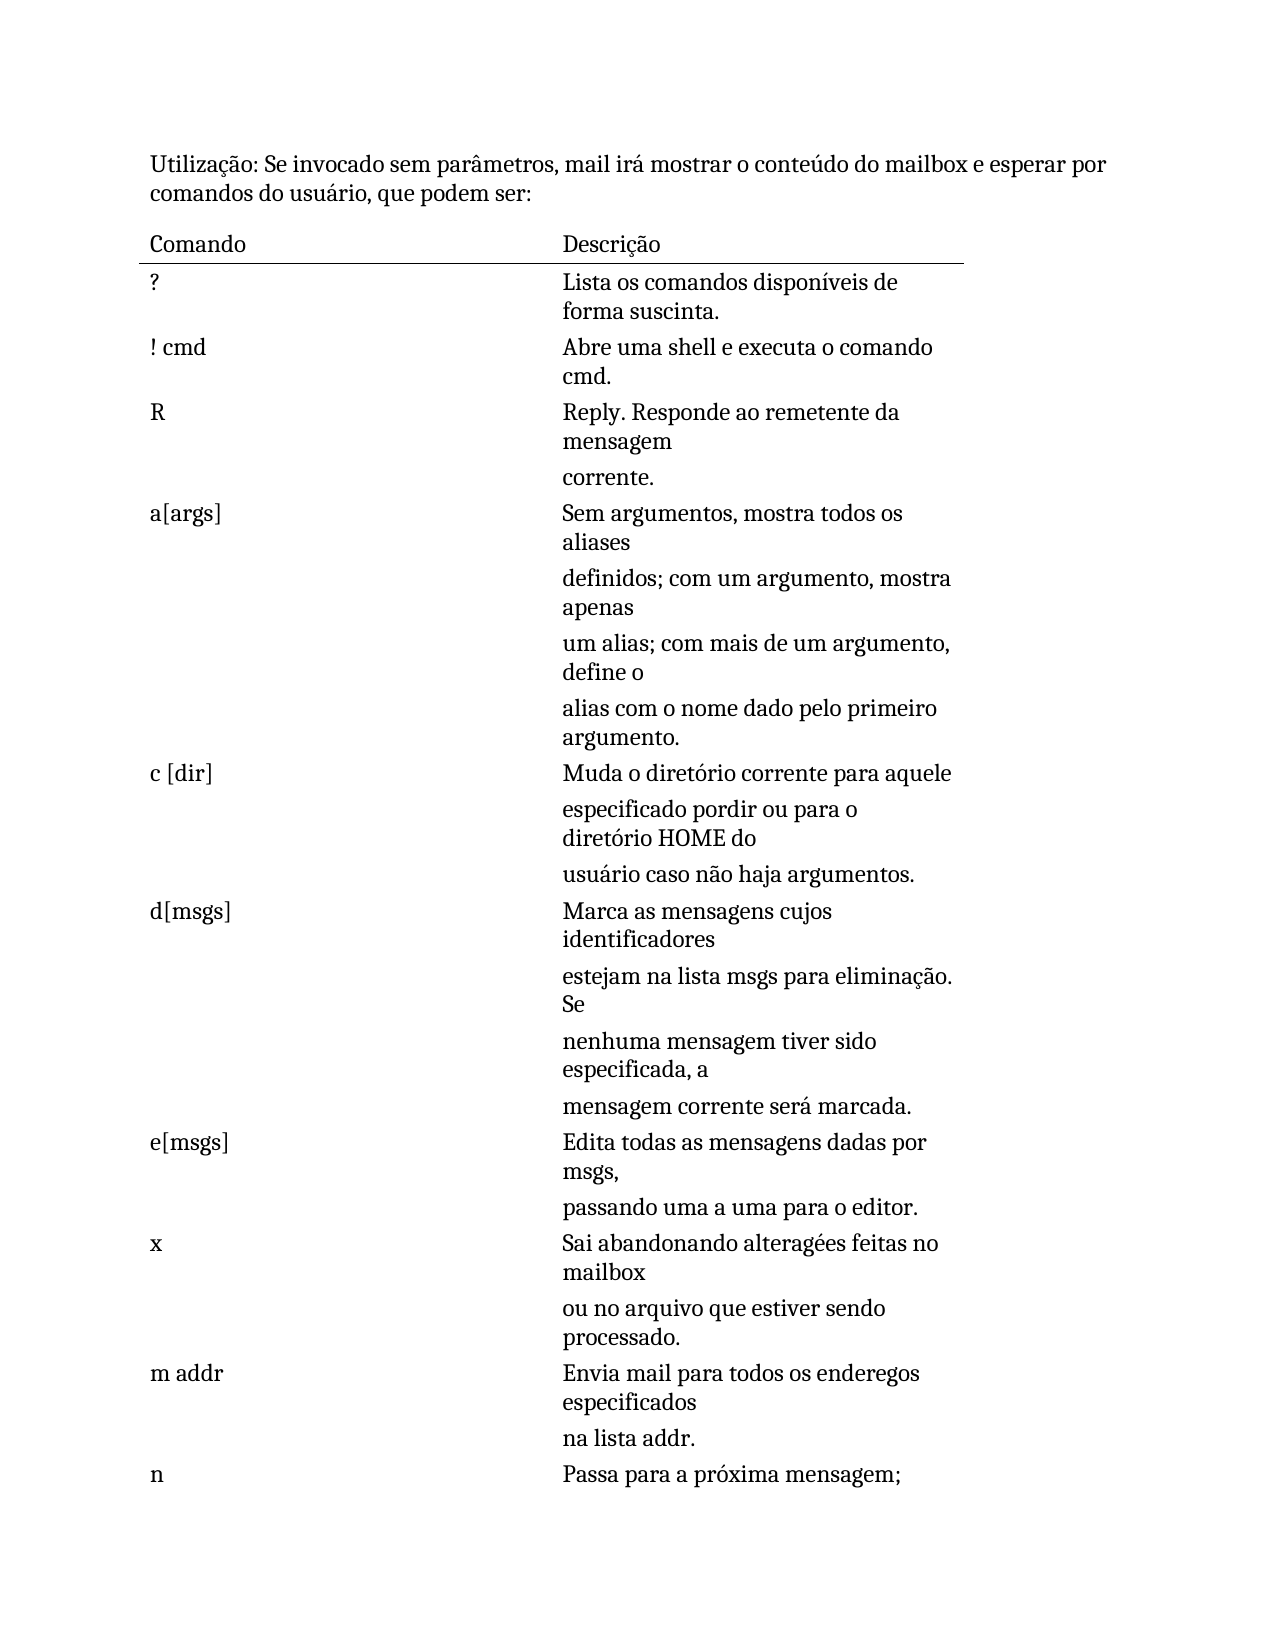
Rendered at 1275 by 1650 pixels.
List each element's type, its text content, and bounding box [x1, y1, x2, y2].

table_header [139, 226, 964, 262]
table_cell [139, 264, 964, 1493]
text Utilização: Se invocado sem parâmetros, mail irá mostrar o conteúdo do mailbox e esperar por comandos do usuário, que podem ser: [150, 150, 1125, 207]
